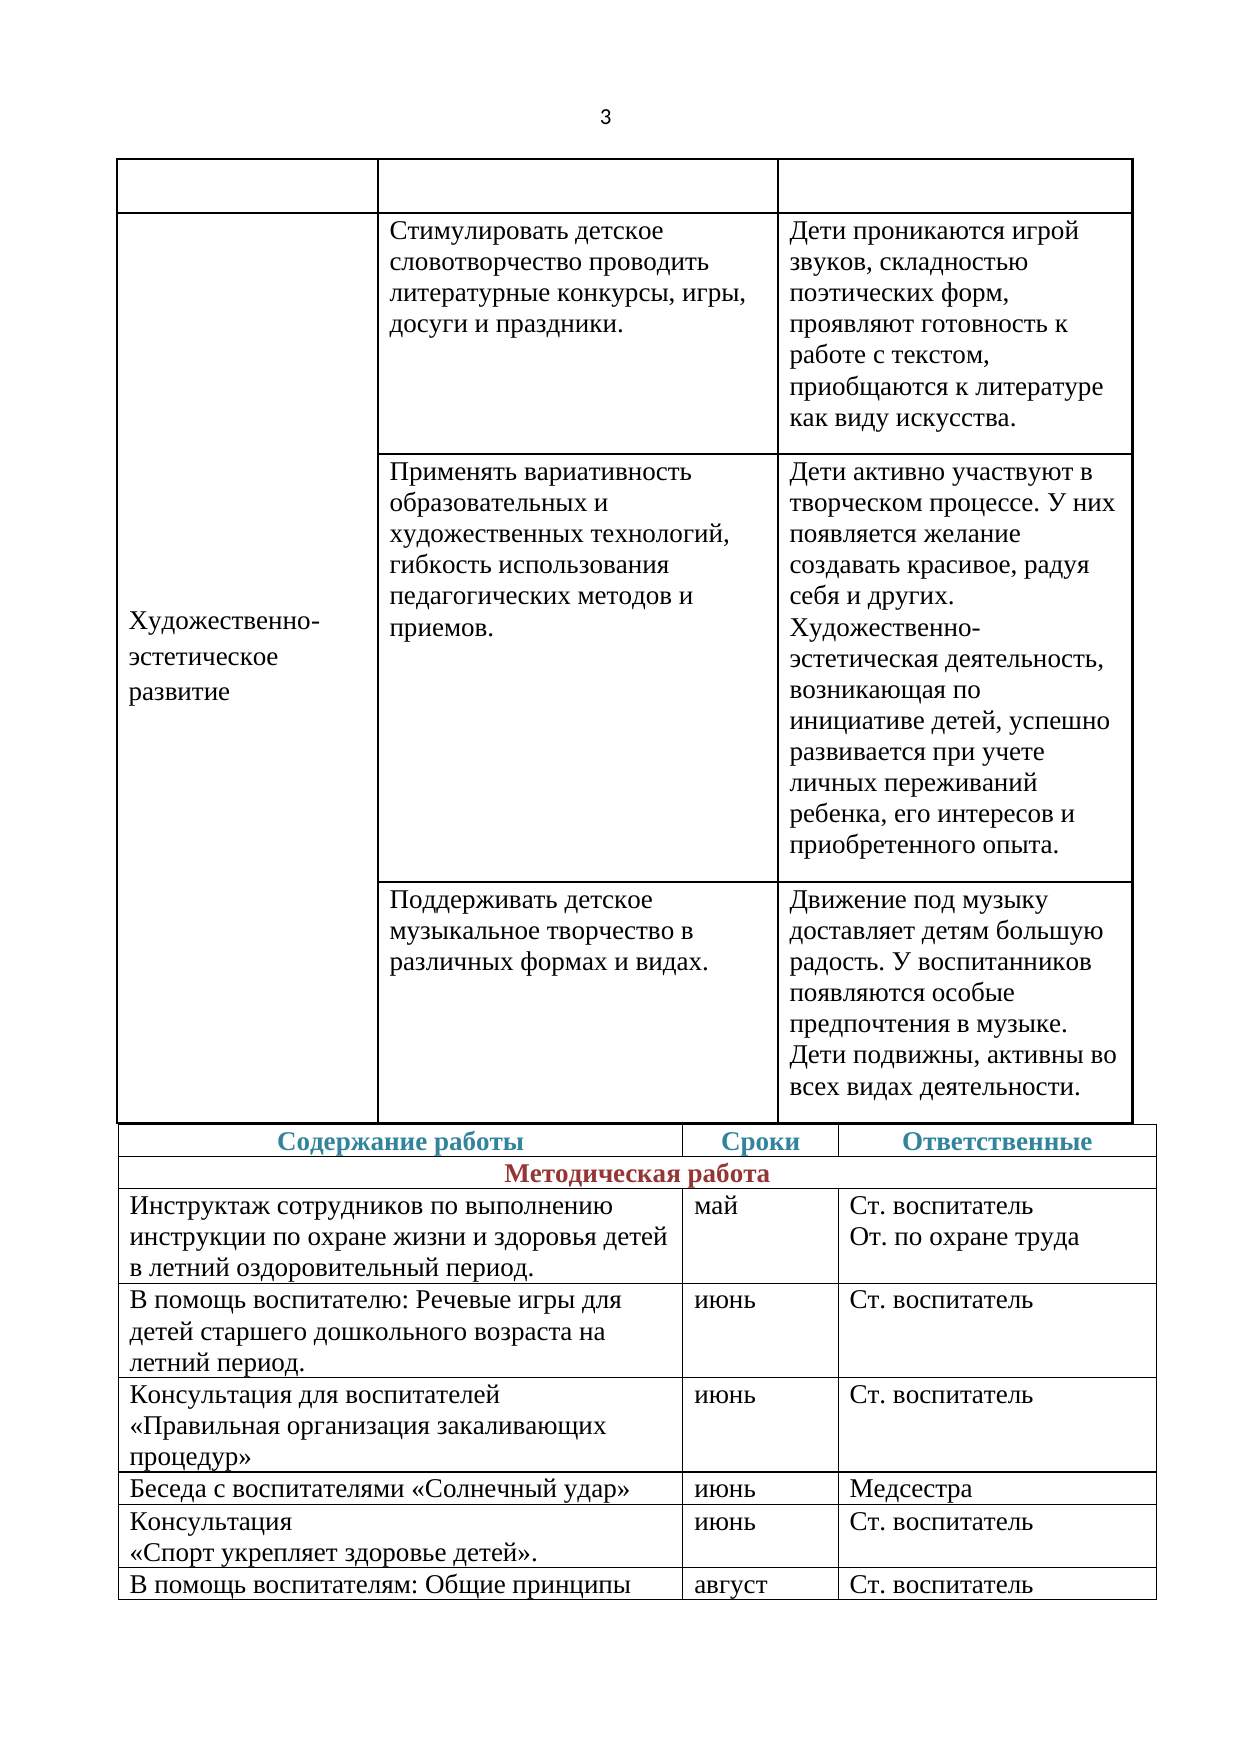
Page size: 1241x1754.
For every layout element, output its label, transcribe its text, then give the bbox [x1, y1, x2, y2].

table_cell Дети активно участвуют в творческом процессе. У них появляется желание создавать красивое, радуя себя и других. Художественно-эстетическая деятельность, возникающая по инициативе детей, успешно развивается при учете личных переживаний ребенка, его интересов и приобретенного опыта. [779, 455, 1131, 881]
table_cell Медсестра [839, 1473, 1156, 1504]
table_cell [379, 160, 777, 212]
table_cell Консультация для воспитателей «Правильная организация закаливающих процедур» [119, 1378, 682, 1471]
table_cell июнь [683, 1378, 838, 1471]
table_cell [118, 160, 377, 212]
table_cell Поддерживать детское музыкальное творчество в различных формах и видах. [379, 883, 777, 1122]
table_cell Ст. воспитатель [839, 1568, 1156, 1599]
table_cell Инструктаж сотрудников по выполнению инструкции по охране жизни и здоровья детей в летний оздоровительный период. [119, 1189, 682, 1282]
table_header Ответственные [839, 1125, 1156, 1156]
table_header Содержание работы [119, 1125, 682, 1156]
table_cell Применять вариативность образовательных и художественных технологий, гибкость использования педагогических методов и приемов. [379, 455, 777, 881]
table_cell июнь [683, 1284, 838, 1377]
table_cell июнь [683, 1473, 838, 1504]
table_cell Методическая работа [119, 1157, 1156, 1188]
table_cell Ст. воспитатель [839, 1378, 1156, 1471]
table_cell В помощь воспитателю: Речевые игры для детей старшего дошкольного возраста на летний период. [119, 1284, 682, 1377]
table_cell Движение под музыку доставляет детям большую радость. У воспитанников появляются особые предпочтения в музыке. Дети подвижны, активны во всех видах деятельности. [779, 883, 1131, 1122]
table_cell Ст. воспитатель От. по охране труда [839, 1189, 1156, 1282]
table_header Сроки [683, 1125, 838, 1156]
table_cell Стимулировать детское словотворчество проводить литературные конкурсы, игры, досуги и праздники. [379, 214, 777, 453]
table_cell Художественноэстетическое развитие [118, 214, 377, 1122]
table_cell май [683, 1189, 838, 1282]
table_cell Ст. воспитатель [839, 1505, 1156, 1567]
table_cell Консультация «Спорт укрепляет здоровье детей». [119, 1505, 682, 1567]
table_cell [779, 160, 1131, 212]
table_cell июнь [683, 1505, 838, 1567]
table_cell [119, 1568, 682, 1599]
table_cell Ст. воспитатель [839, 1284, 1156, 1377]
table_cell Дети проникаются игрой звуков, складностью поэтических форм, проявляют готовность к работе с текстом, приобщаются к литературе как виду искусства. [779, 214, 1131, 453]
table_cell август [683, 1568, 838, 1599]
table_cell Беседа с воспитателями «Солнечный удар» [119, 1473, 682, 1504]
